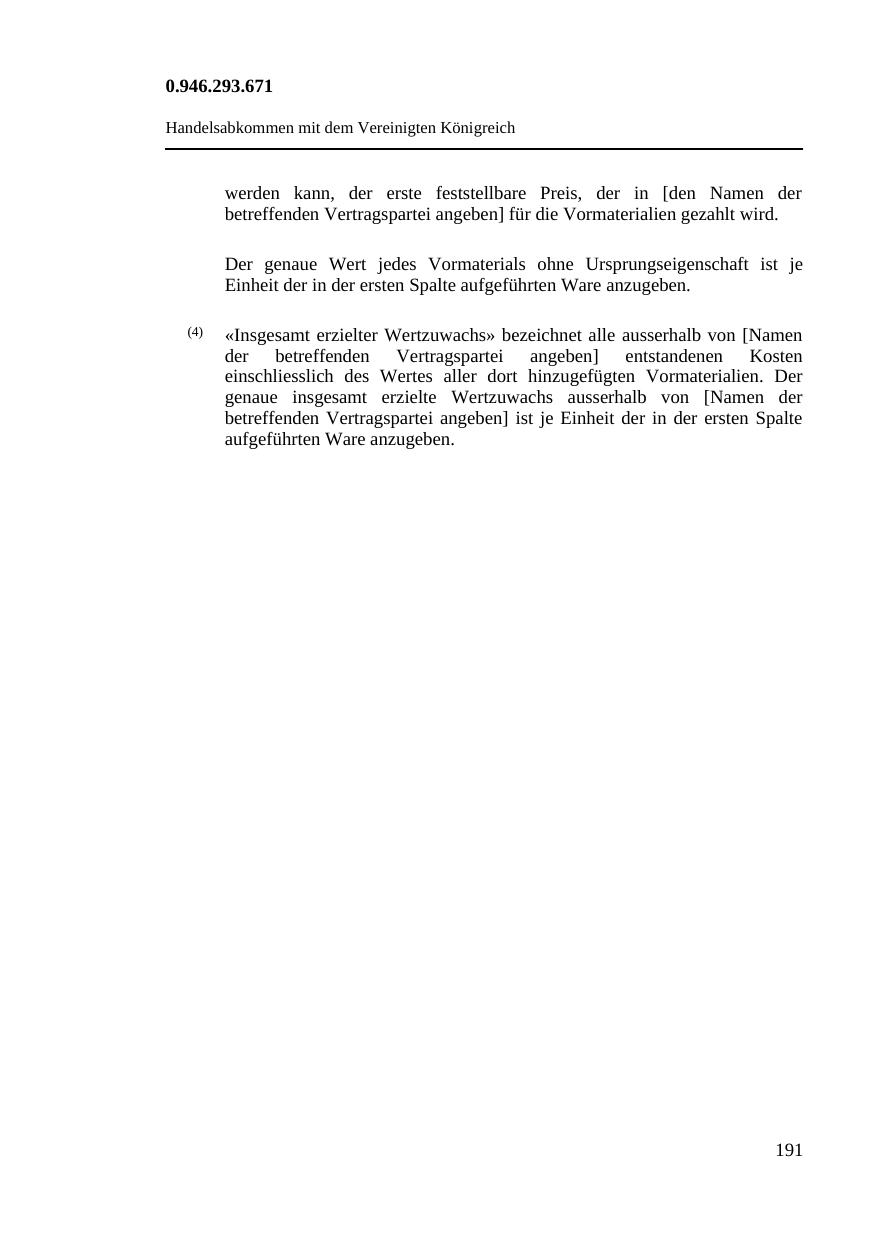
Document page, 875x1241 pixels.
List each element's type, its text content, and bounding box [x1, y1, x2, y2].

text Der genaue Wert jedes Vormaterials ohne Ursprungseigenschaft ist je Einheit der in der ersten Spalte aufgeführten Ware anzugeben. [187, 254, 803, 295]
text (4) «Insgesamt erzielter Wertzuwachs» bezeichnet alle ausserhalb von [Namen der betreffenden Vertragspartei angeben] entstandenen Kosten einschliesslich des Wertes aller dort hinzugefügten Vormaterialien. Der genaue insgesamt erzielte Wertzuwachs ausserhalb von [Namen der betreffenden Vertragspartei angeben] ist je Einheit der in der ersten Spalte aufgeführten Ware anzugeben. [187, 324, 803, 449]
